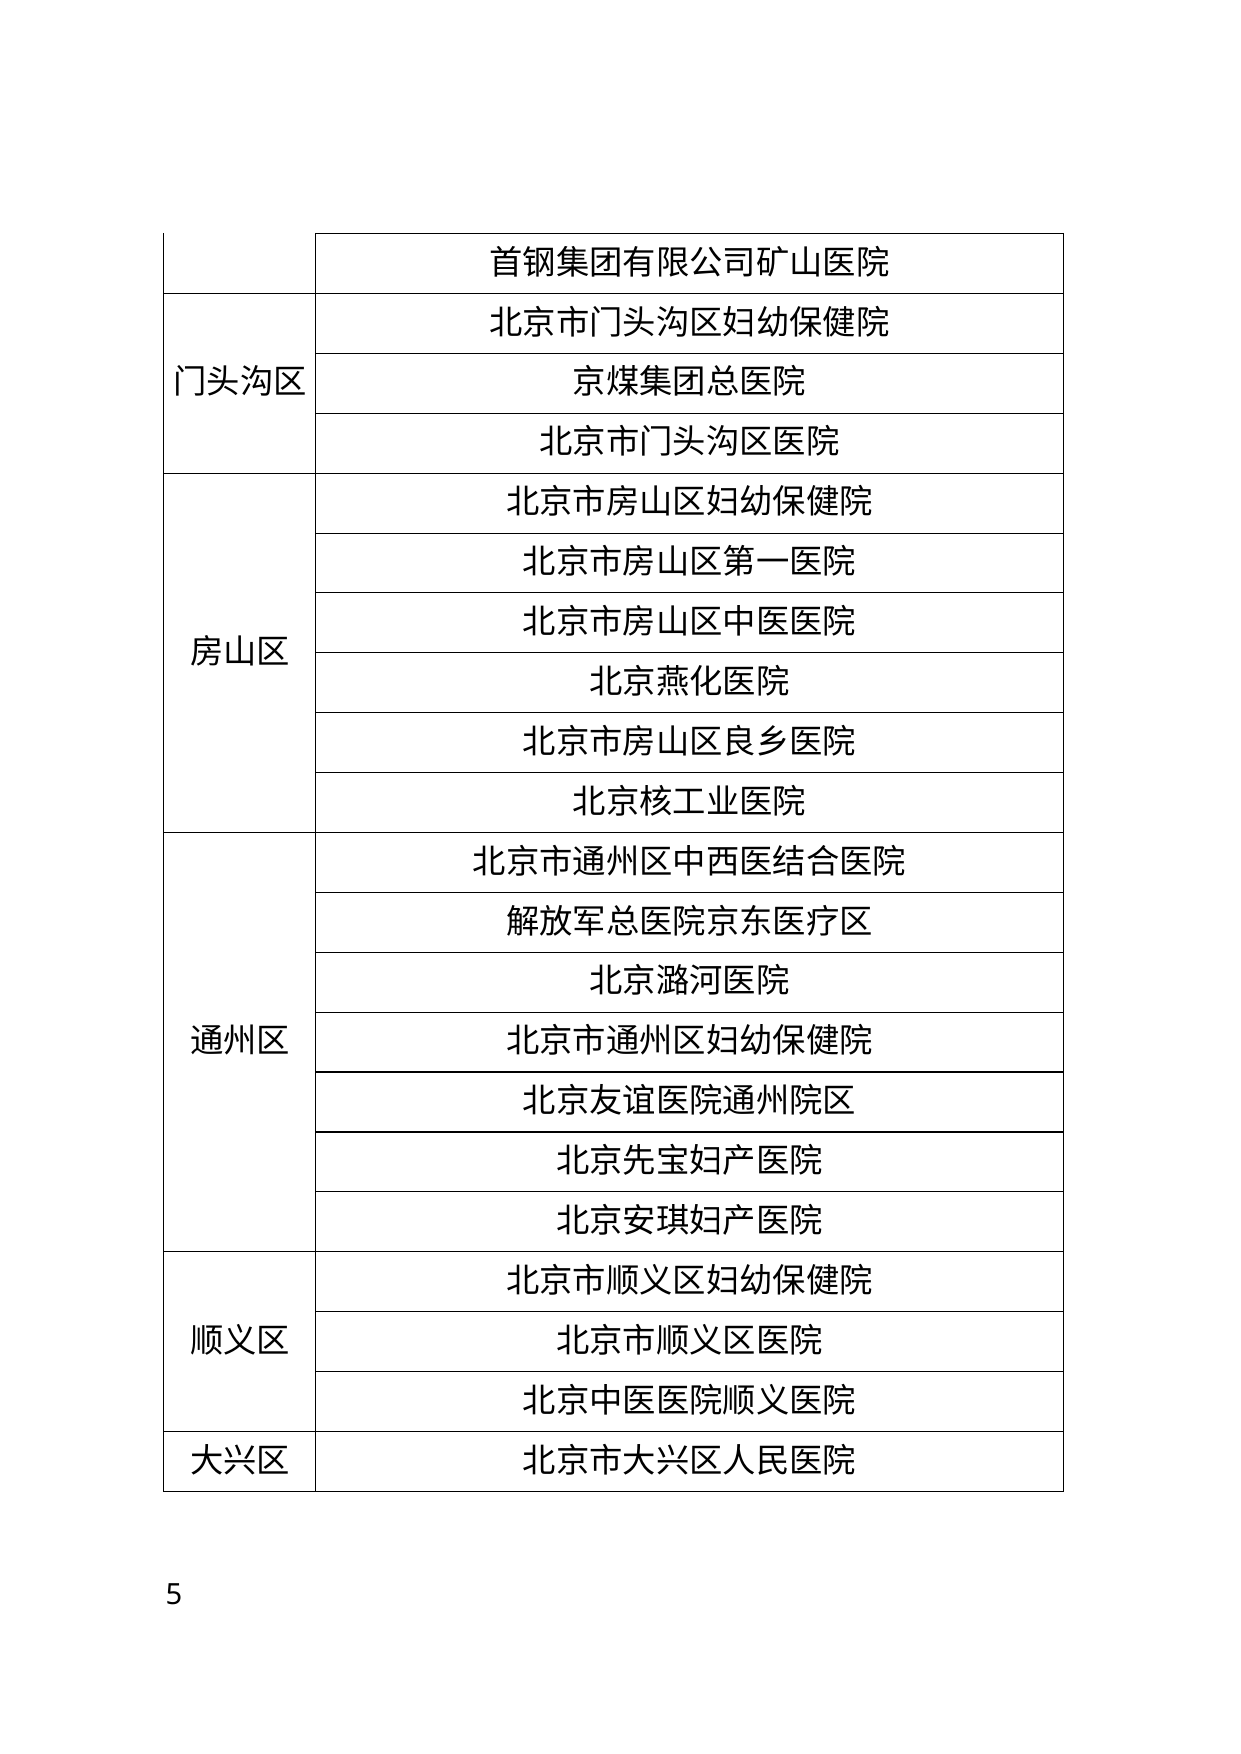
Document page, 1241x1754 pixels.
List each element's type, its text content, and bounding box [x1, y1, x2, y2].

table_cell 北京中医医院顺义医院 [316, 1372, 1063, 1431]
table_cell 门头沟区 [164, 294, 315, 472]
table_cell 北京市房山区中医医院 [316, 593, 1063, 652]
table_cell 北京市房山区妇幼保健院 [316, 474, 1063, 532]
table_cell 京煤集团总医院 [316, 354, 1063, 413]
table_cell 北京市门头沟区妇幼保健院 [316, 294, 1063, 353]
table_cell 北京市门头沟区医院 [316, 414, 1063, 472]
table_cell 通州区 [164, 833, 315, 1251]
table_cell 首钢集团有限公司矿山医院 [316, 234, 1063, 293]
table_cell 解放军总医院京东医疗区 [316, 893, 1063, 952]
table_cell 北京燕化医院 [316, 653, 1063, 712]
table_cell 北京市通州区妇幼保健院 [316, 1013, 1063, 1071]
table_cell 北京市通州区中西医结合医院 [316, 833, 1063, 892]
table_cell 北京先宝妇产医院 [316, 1133, 1063, 1191]
table_cell 北京潞河医院 [316, 953, 1063, 1012]
table_cell 顺义区 [164, 1252, 315, 1431]
table_cell 北京核工业医院 [316, 773, 1063, 832]
table_cell 北京友谊医院通州院区 [316, 1073, 1063, 1131]
table_cell 大兴区 [164, 1432, 315, 1491]
table_cell 北京市房山区第一医院 [316, 534, 1063, 592]
table_cell 北京市房山区良乡医院 [316, 713, 1063, 772]
table_cell 北京安琪妇产医院 [316, 1192, 1063, 1251]
table_cell 北京市顺义区医院 [316, 1312, 1063, 1371]
table_cell 北京市大兴区人民医院 [316, 1432, 1063, 1491]
table_cell 北京市顺义区妇幼保健院 [316, 1252, 1063, 1311]
table_cell 房山区 [164, 474, 315, 832]
